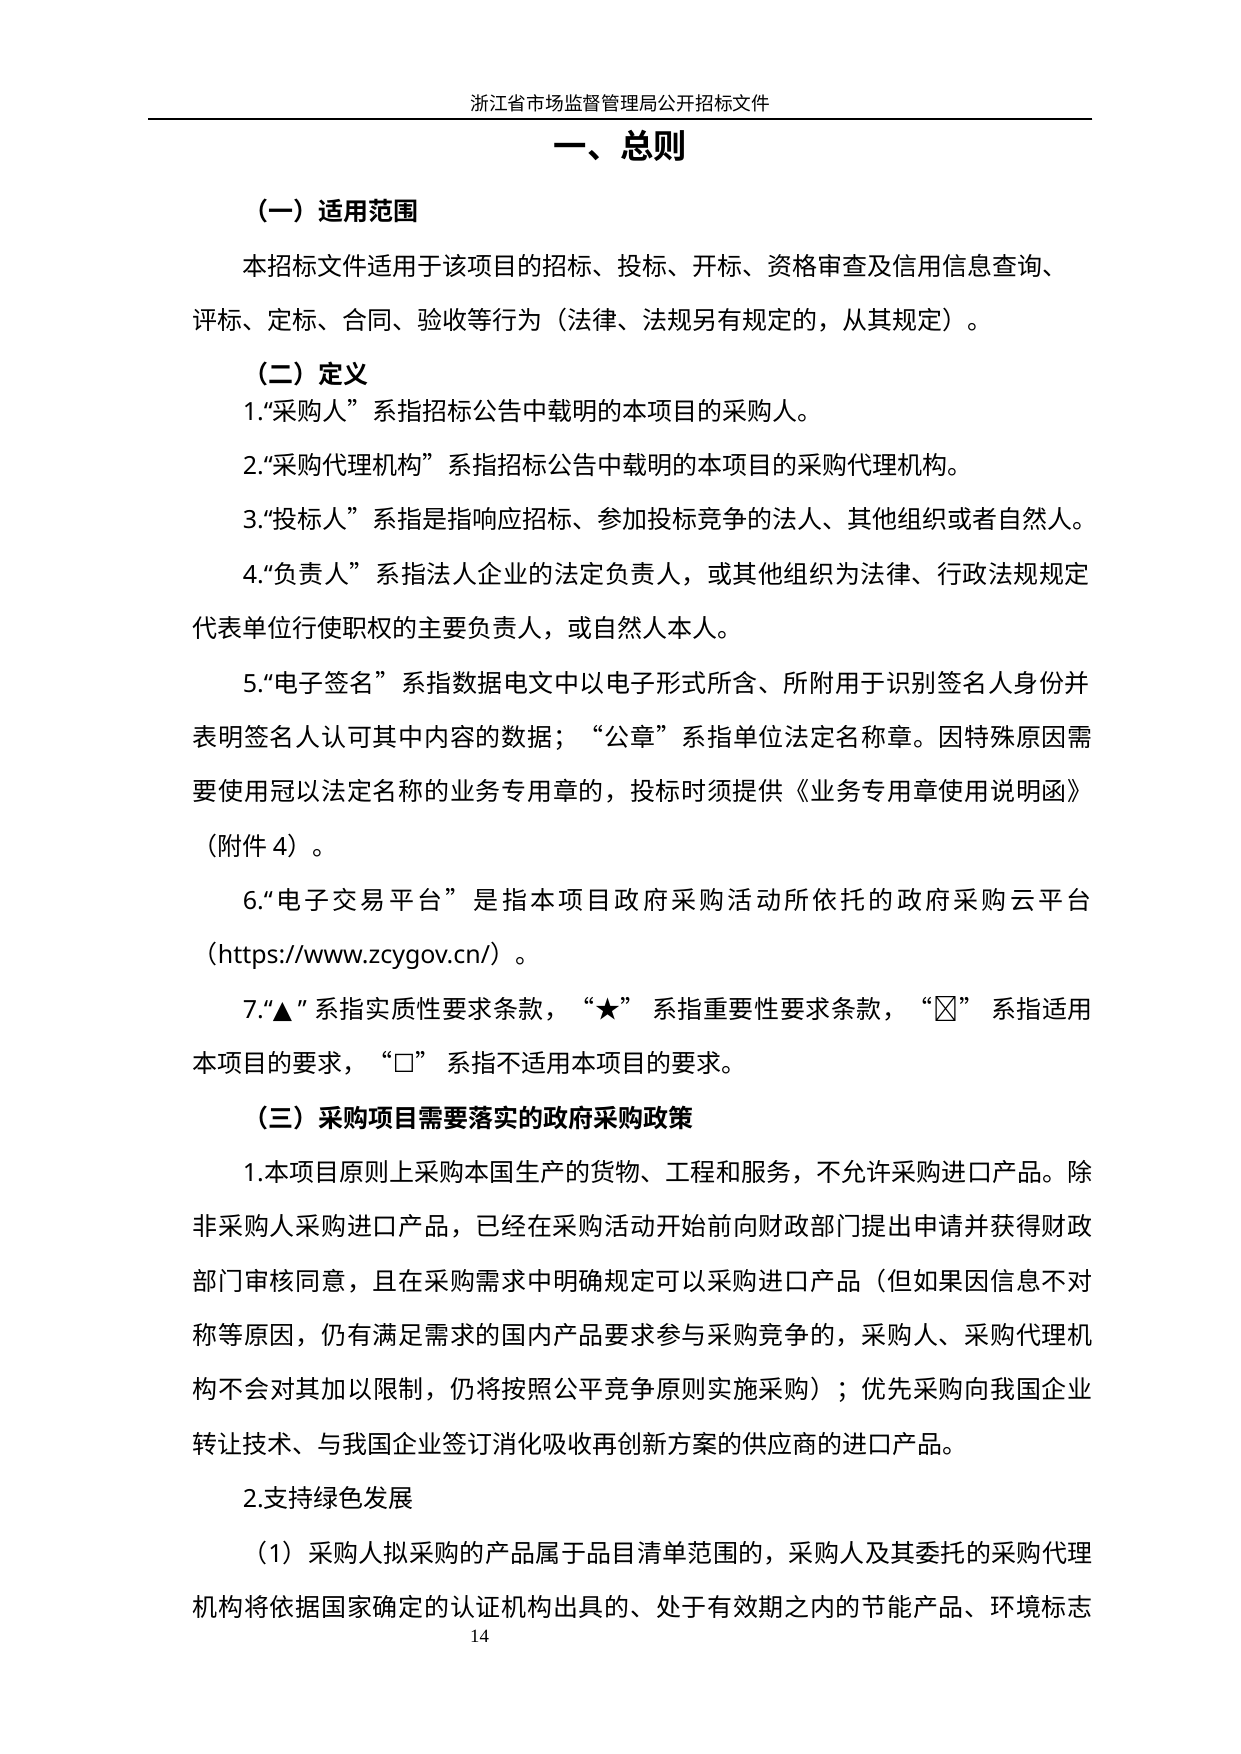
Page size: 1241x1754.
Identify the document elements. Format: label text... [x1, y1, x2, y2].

text 5.“电子签名”系指数据电文中以电子形式所含、所附用于识别签名人身份并表明签名人认可其中内容的数据；“公章”系指单位法定名称章。因特殊原因需要使用冠以法定名称的业务专用章的，投标时须提供《业务专用章使用说明函》（附件4）。 [193, 663, 1092, 862]
text （二）定义 [193, 355, 1092, 391]
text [193, 1533, 1092, 1624]
text 3.“投标人”系指是指响应招标、参加投标竞争的法人、其他组织或者自然人。 [193, 500, 1092, 536]
text 2.支持绿色发展 [193, 1479, 1092, 1515]
text 本招标文件适用于该项目的招标、投标、开标、资格审查及信用信息查询、评标、定标、合同、验收等行为（法律、法规另有规定的，从其规定）。 [193, 246, 1092, 337]
subtitle 一、总则 [148, 120, 1092, 168]
text （三）采购项目需要落实的政府采购政策 [193, 1098, 1092, 1134]
text 2.“采购代理机构”系指招标公告中载明的本项目的采购代理机构。 [193, 446, 1092, 482]
text 7.“▲” 系指实质性要求条款，“★” 系指重要性要求条款，“” 系指适用本项目的要求，“” 系指不适用本项目的要求。 [193, 989, 1092, 1080]
text （一）适用范围 [193, 192, 1092, 228]
text 6.“电子交易平台”是指本项目政府采购活动所依托的政府采购云平台（https://www.zcygov.cn/）。 [193, 881, 1092, 971]
text 1.“采购人”系指招标公告中载明的本项目的采购人。 [193, 391, 1092, 427]
text 4.“负责人”系指法人企业的法定负责人，或其他组织为法律、行政法规规定代表单位行使职权的主要负责人，或自然人本人。 [193, 554, 1092, 645]
text 1.本项目原则上采购本国生产的货物、工程和服务，不允许采购进口产品。除非采购人采购进口产品，已经在采购活动开始前向财政部门提出申请并获得财政部门审核同意，且在采购需求中明确规定可以采购进口产品（但如果因信息不对称等原因，仍有满足需求的国内产品要求参与采购竞争的，采购人、采购代理机构不会对其加以限制，仍将按照公平竞争原则实施采购）；优先采购向我国企业转让技术、与我国企业签订消化吸收再创新方案的供应商的进口产品。 [193, 1152, 1092, 1461]
